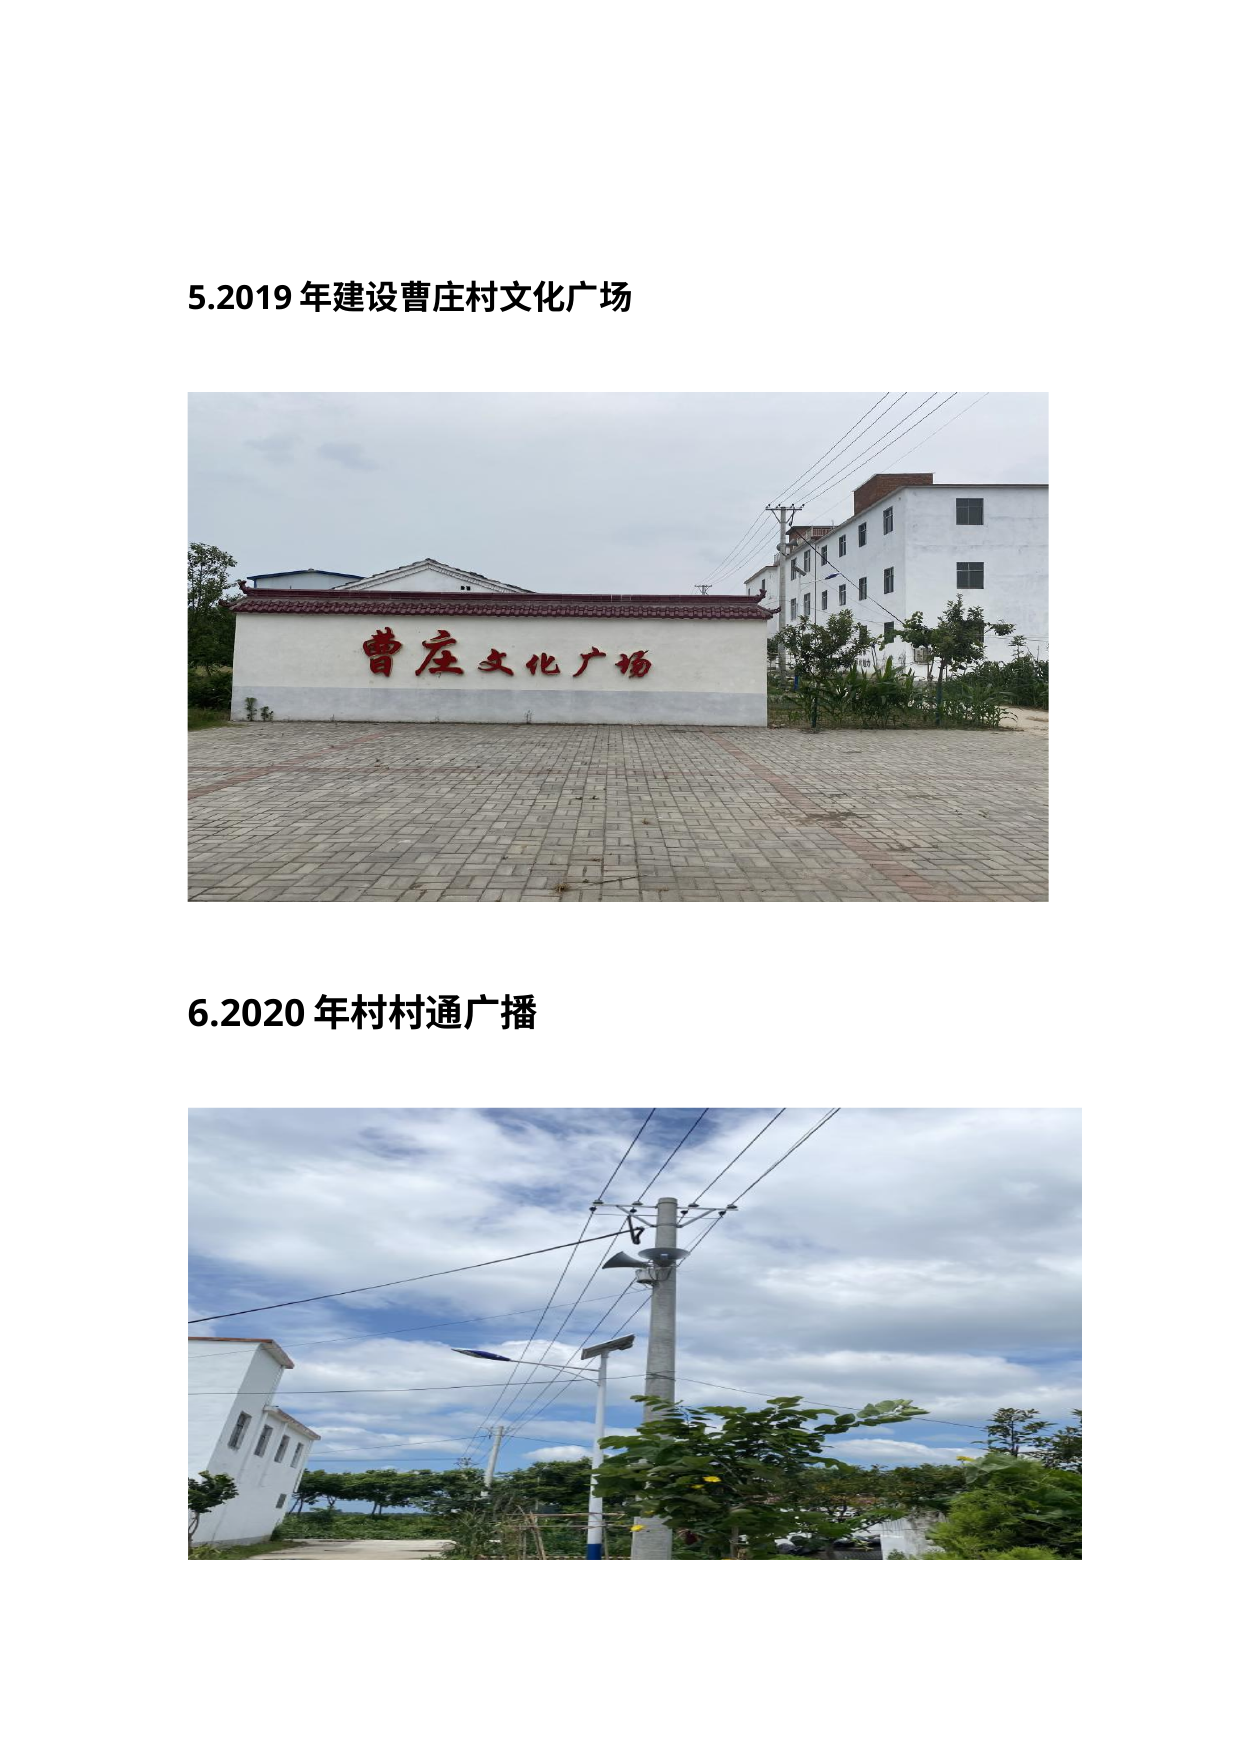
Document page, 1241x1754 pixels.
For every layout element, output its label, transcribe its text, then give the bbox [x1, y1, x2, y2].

picture [189, 1108, 1082, 1559]
picture [187, 392, 1049, 902]
text 5.2019年建设曹庄村文化广场 [187, 262, 1053, 327]
text 6.2020年村村通广播 [187, 977, 1053, 1042]
